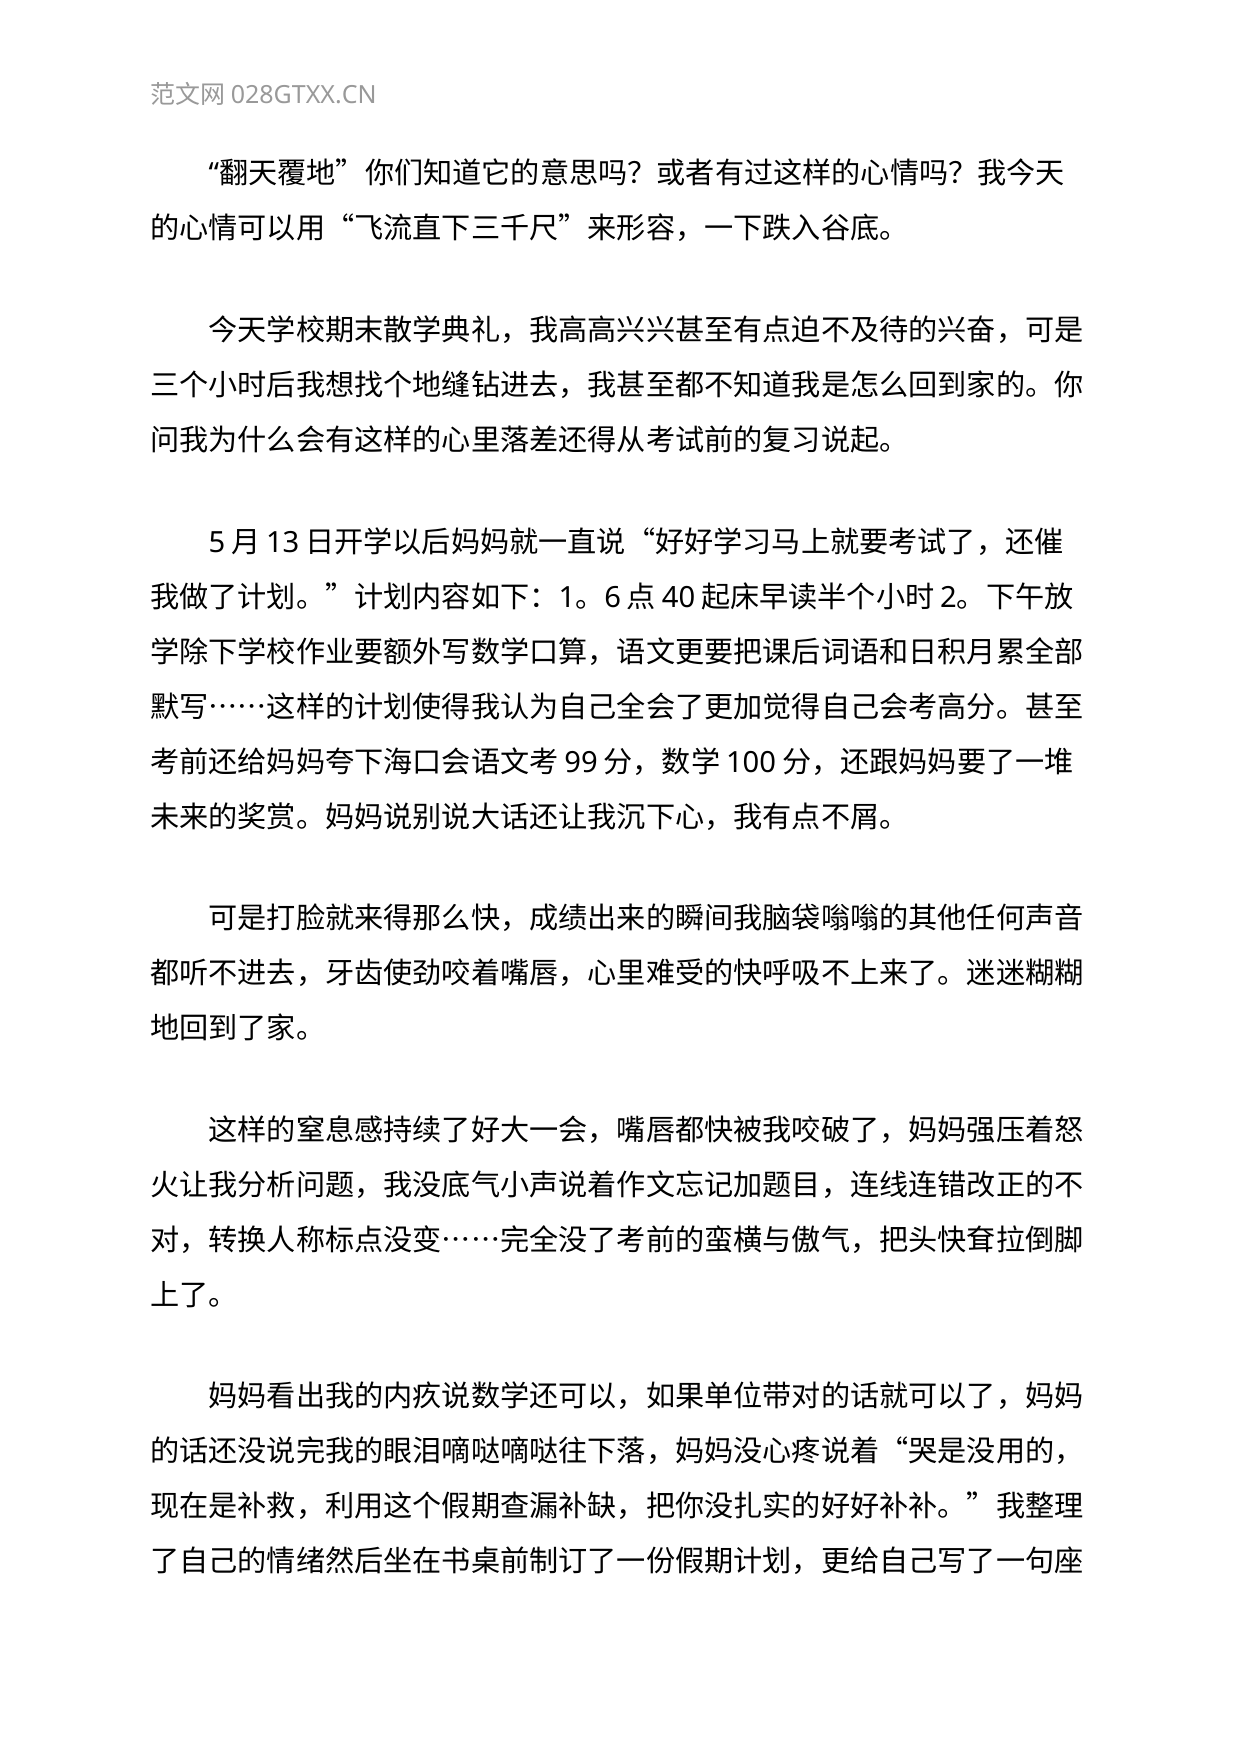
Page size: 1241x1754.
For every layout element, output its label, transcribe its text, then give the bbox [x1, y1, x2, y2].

text 这样的窒息感持续了好大一会，嘴唇都快被我咬破了，妈妈强压着怒火让我分析问题，我没底气小声说着作文忘记加题目，连线连错改正的不对，转换人称标点没变……完全没了考前的蛮横与傲气，把头快耷拉倒脚上了。 [150, 1106, 1090, 1313]
text “翻天覆地”你们知道它的意思吗？或者有过这样的心情吗？我今天的心情可以用“飞流直下三千尺”来形容，一下跌入谷底。 [150, 150, 1090, 247]
text 5月13日开学以后妈妈就一直说“好好学习马上就要考试了，还催我做了计划。”计划内容如下：1。6点40起床早读半个小时2。下午放学除下学校作业要额外写数学口算，语文更要把课后词语和日积月累全部默写……这样的计划使得我认为自己全会了更加觉得自己会考高分。甚至考前还给妈妈夸下海口会语文考99分，数学100分，还跟妈妈要了一堆未来的奖赏。妈妈说别说大话还让我沉下心，我有点不屑。 [150, 518, 1090, 835]
text 可是打脸就来得那么快，成绩出来的瞬间我脑袋嗡嗡的其他任何声音都听不进去，牙齿使劲咬着嘴唇，心里难受的快呼吸不上来了。迷迷糊糊地回到了家。 [150, 895, 1090, 1047]
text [150, 1373, 1090, 1580]
text 今天学校期末散学典礼，我高高兴兴甚至有点迫不及待的兴奋，可是三个小时后我想找个地缝钻进去，我甚至都不知道我是怎么回到家的。你问我为什么会有这样的心里落差还得从考试前的复习说起。 [150, 307, 1090, 459]
